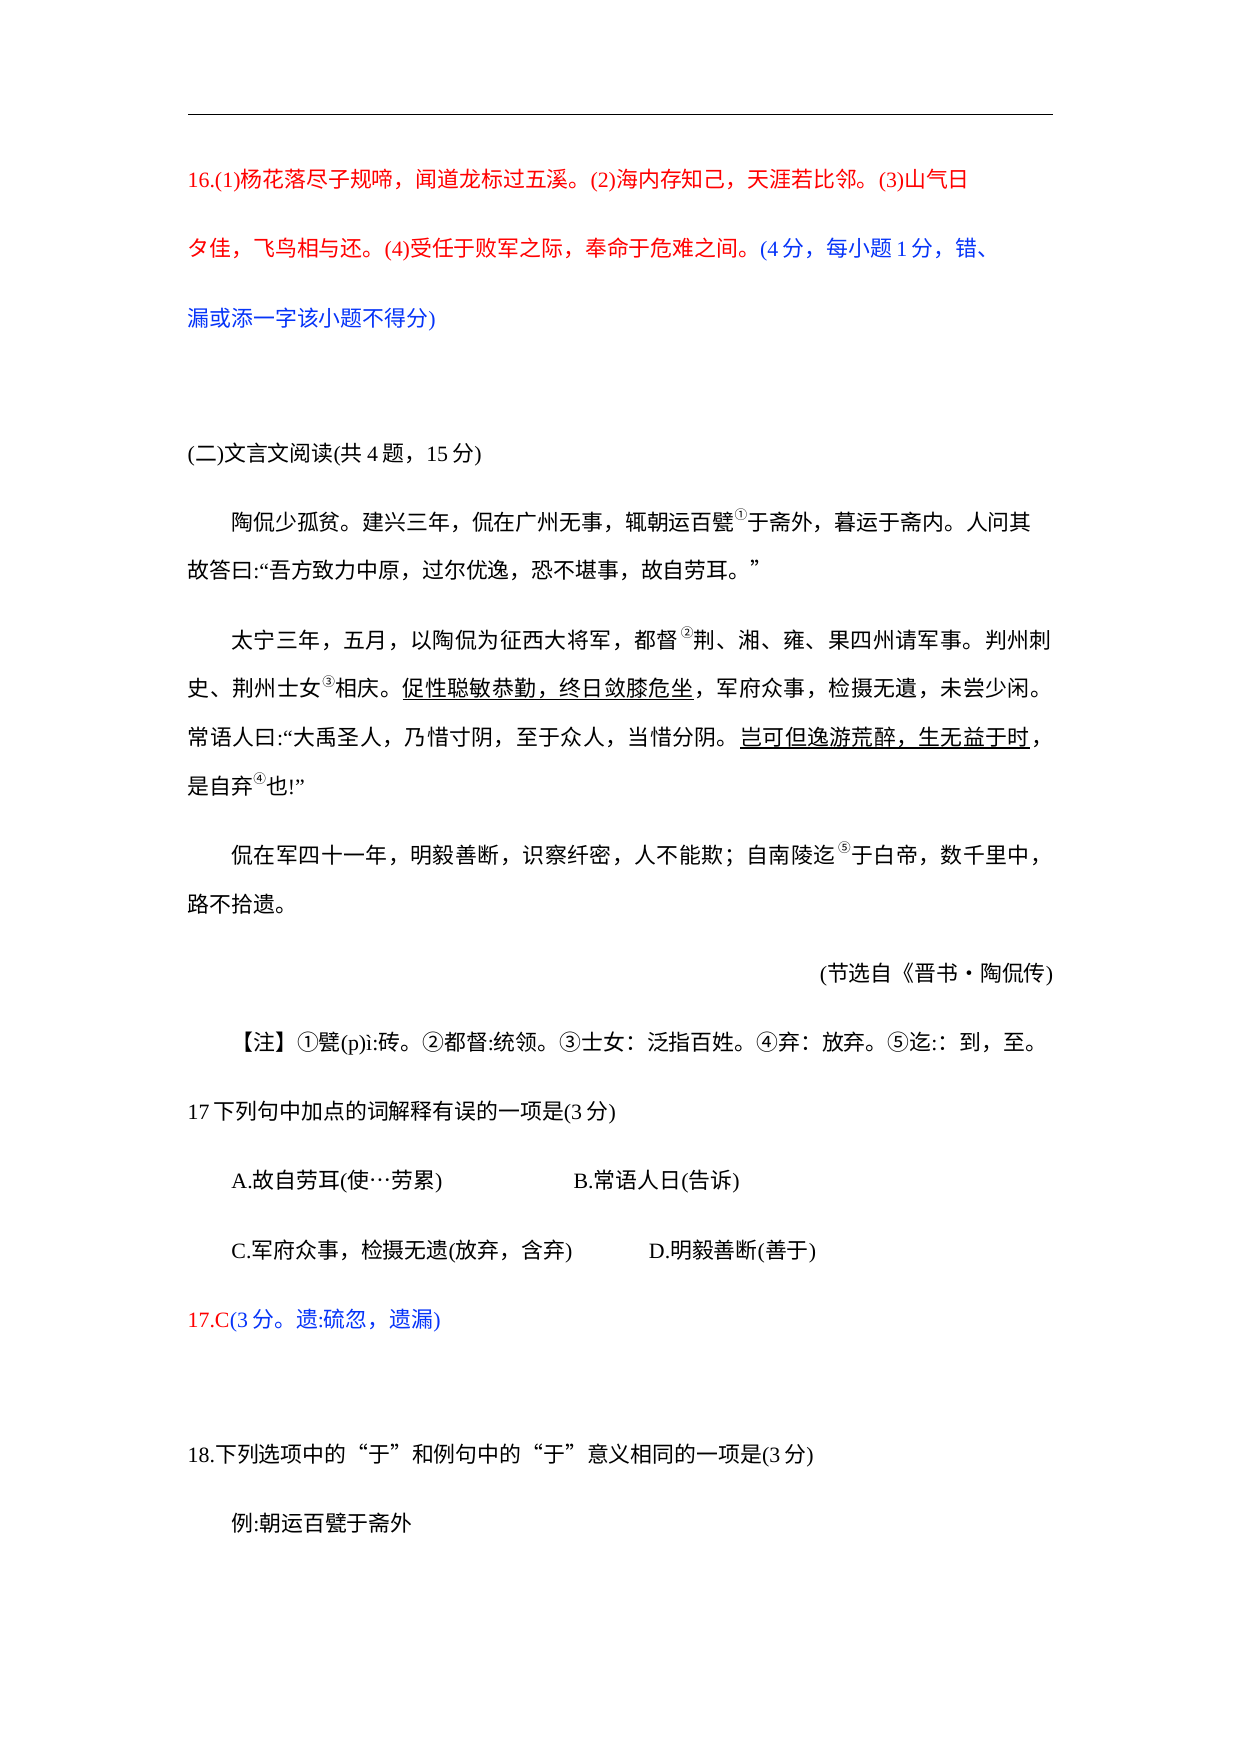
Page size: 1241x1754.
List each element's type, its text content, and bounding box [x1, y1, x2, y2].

text 18.下列选项中的“于”和例句中的“于”意义相同的一项是(3分) [187, 1437, 1053, 1469]
text 17下列句中加点的词解释有误的一项是(3分) [187, 1094, 1053, 1126]
text タ佳，飞鸟相与还。(4)受任于败军之际，奉命于危难之间。(4分，每小题1分，错、 [187, 231, 1053, 263]
text 漏或添一字该小题不得分) [187, 300, 1053, 333]
text 【注】①甓(p)ì:砖。②都督:统领。③士女：泛指百姓。④弃：放弃。⑤迄:：到，至。 [187, 1025, 1053, 1057]
text (节选自《晋书・陶侃传) [187, 956, 1053, 988]
text 例:朝运百甓于斋外 [187, 1506, 1053, 1538]
text 16.(1)杨花落尽子规啼，闻道龙标过五溪。(2)海内存知己，天涯若比邻。(3)山气日 [187, 162, 1053, 194]
text 侃在军四十一年，明毅善断，识察纤密，人不能欺；自南陵迄⑤于白帝，数千里中，路不拾遗。 [187, 838, 1053, 919]
text (二)文言文阅读(共4题，15分) [187, 435, 1053, 468]
text 17.C(3分。遗:硫忽，遗漏) [187, 1301, 1053, 1334]
text C.军府众事，检摄无遗(放弃，含弃) D.明毅善断(善于) [187, 1232, 1053, 1265]
text A.故自劳耳(使…劳累) B.常语人日(告诉) [187, 1163, 1053, 1196]
text 陶侃少孤贫。建兴三年，侃在广州无事，辄朝运百甓①于斋外，暮运于斋内。人问其故答曰:“吾方致力中原，过尔优逸，恐不堪事，故自劳耳。” [187, 504, 1053, 586]
text 太宁三年，五月，以陶侃为征西大将军，都督②荆、湘、雍、果四州请军事。判州刺史、荆州士女③相庆。促性聪敏恭勤，终日敛膝危坐，军府众事，检摄无遺，未尝少闲。常语人曰:“大禹圣人，乃惜寸阴，至于众人，当惜分阴。岂可但逸游荒醉，生无益于时，是自弃④也!” [187, 622, 1053, 801]
